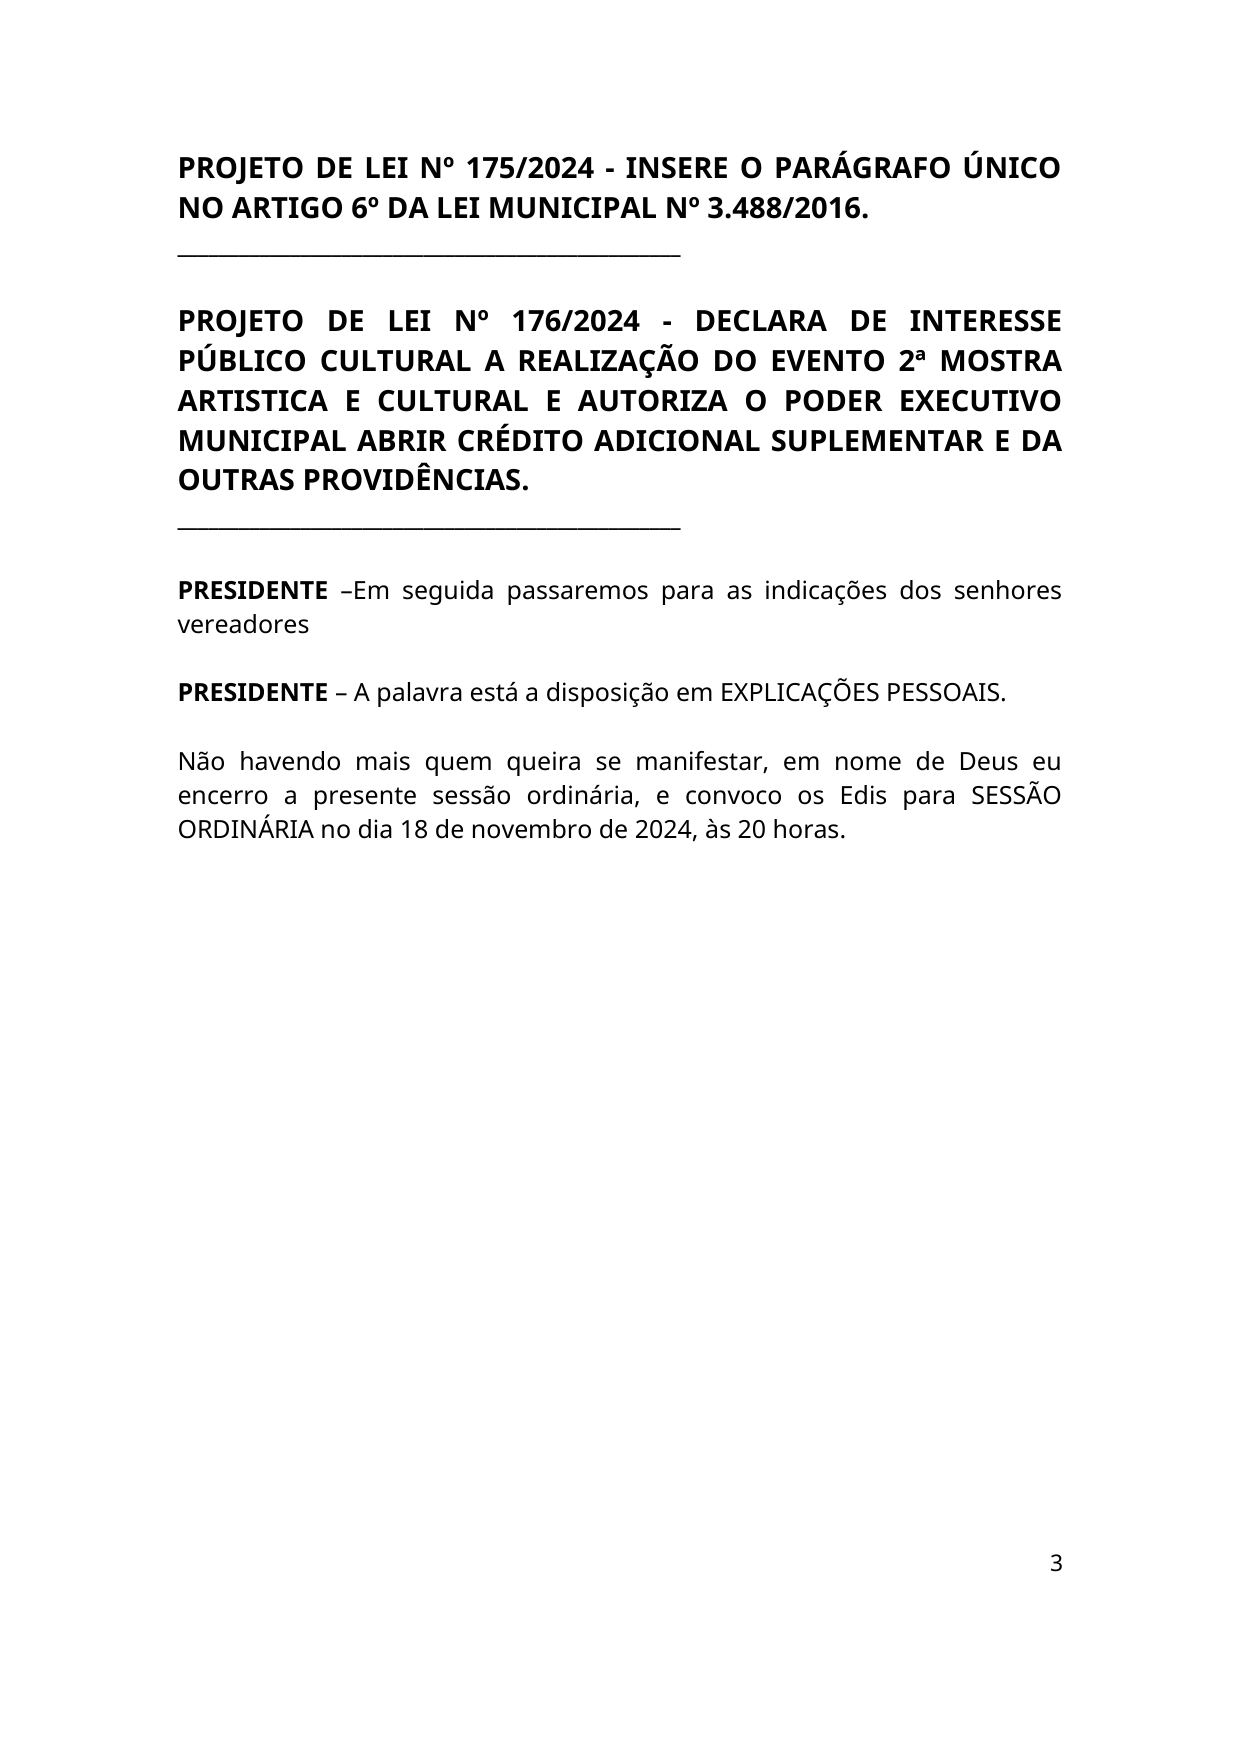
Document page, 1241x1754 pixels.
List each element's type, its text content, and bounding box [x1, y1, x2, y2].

text PRESIDENTE –Em seguida passaremos para as indicações dos senhores vereadores [177, 573, 1063, 641]
text Não havendo mais quem queira se manifestar, em nome de Deus eu encerro a presente sessão ordinária, e convoco os Edis para SESSÃO ORDINÁRIA no dia 18 de novembro de 2024, às 20 horas. [177, 743, 1063, 845]
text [177, 227, 1063, 261]
text PRESIDENTE – A palavra está a disposição em EXPLICAÇÕES PESSOAIS. [177, 675, 1063, 709]
text _________________________________________________ [177, 499, 1063, 533]
text PROJETO DE LEI Nº 175/2024 - INSERE O PARÁGRAFO ÚNICO NO ARTIGO 6º DA LEI MUNICIPAL Nº 3.488/2016. [177, 148, 1063, 227]
text PROJETO DE LEI Nº 176/2024 - DECLARA DE INTERESSE PÚBLICO CULTURAL A REALIZAÇÃO DO EVENTO 2ª MOSTRA ARTISTICA E CULTURAL E AUTORIZA O PODER EXECUTIVO MUNICIPAL ABRIR CRÉDITO ADICIONAL SUPLEMENTAR E DA OUTRAS PROVIDÊNCIAS. [177, 301, 1063, 499]
